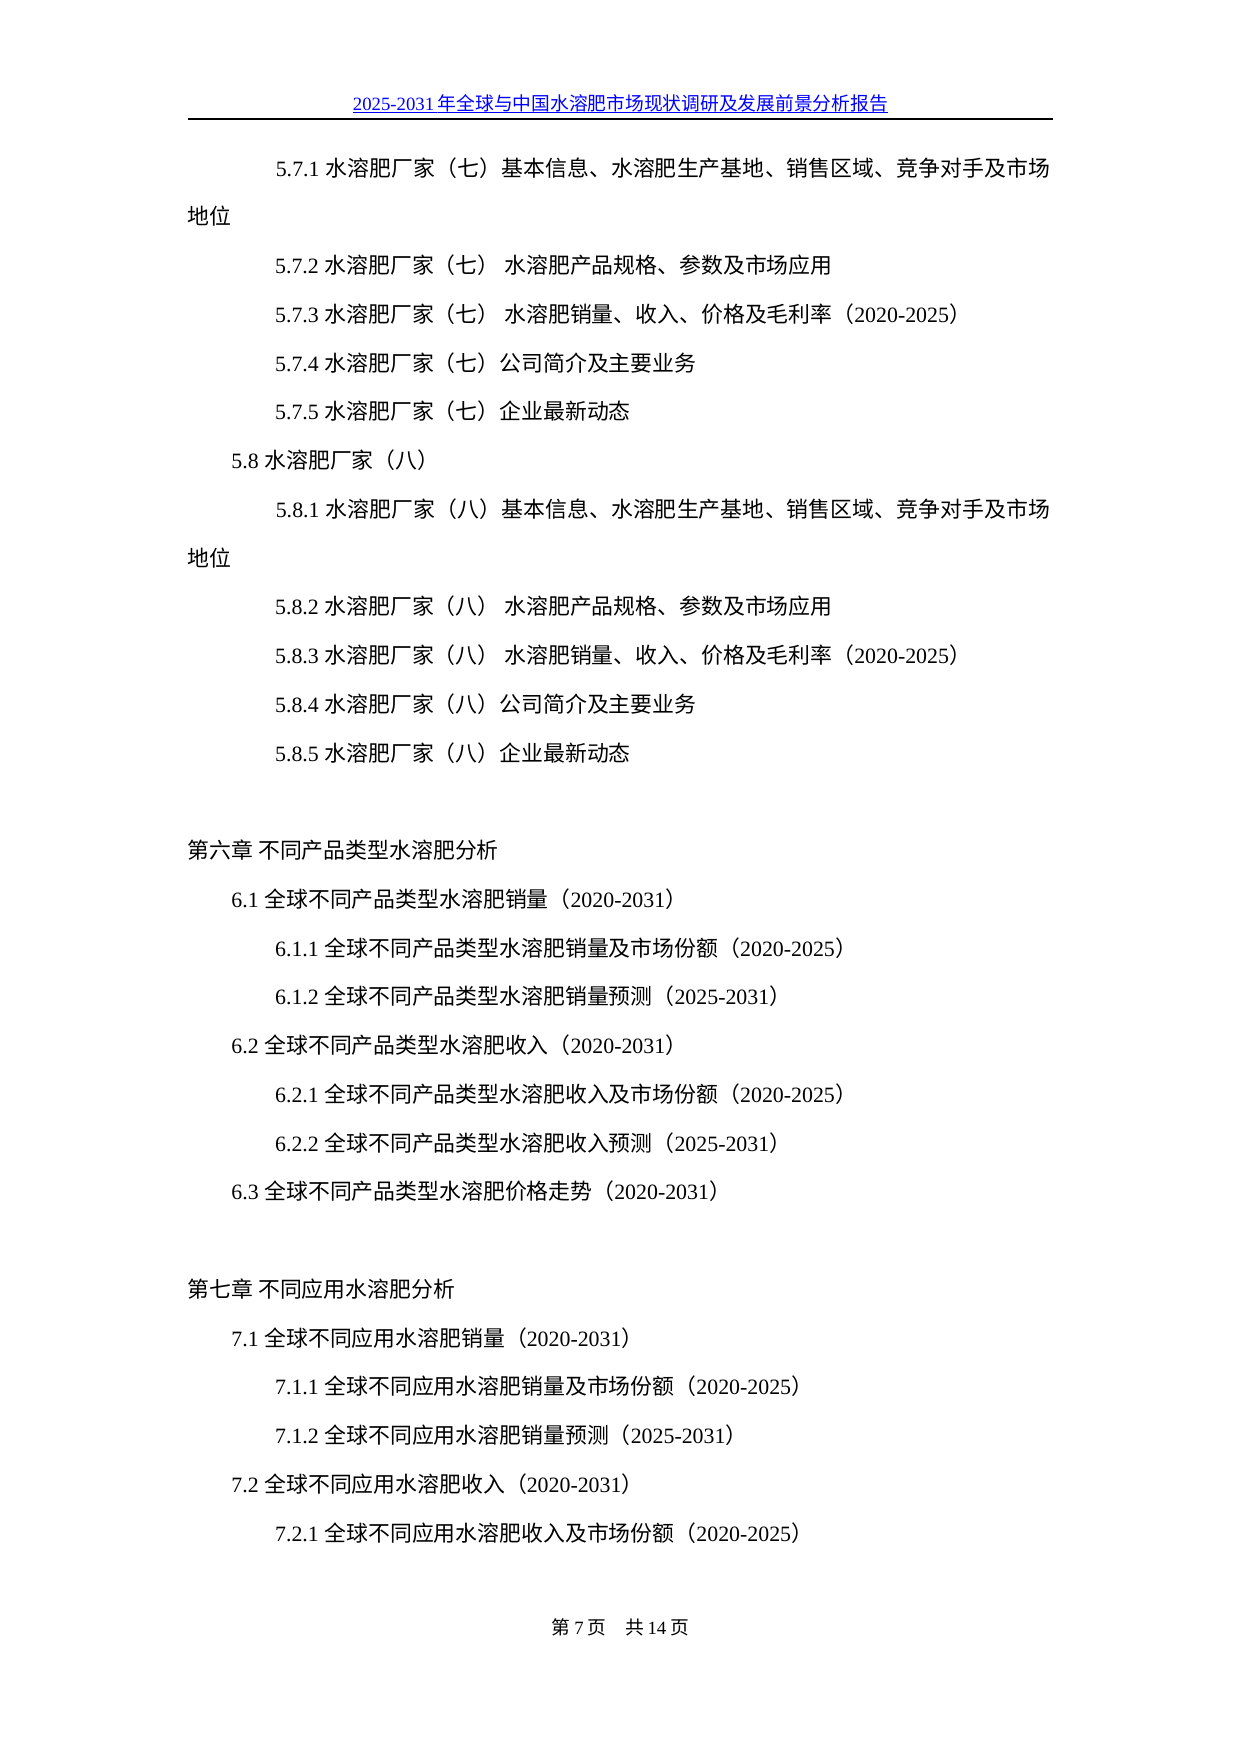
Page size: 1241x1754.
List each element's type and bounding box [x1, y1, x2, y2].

text [187, 150, 1053, 1548]
